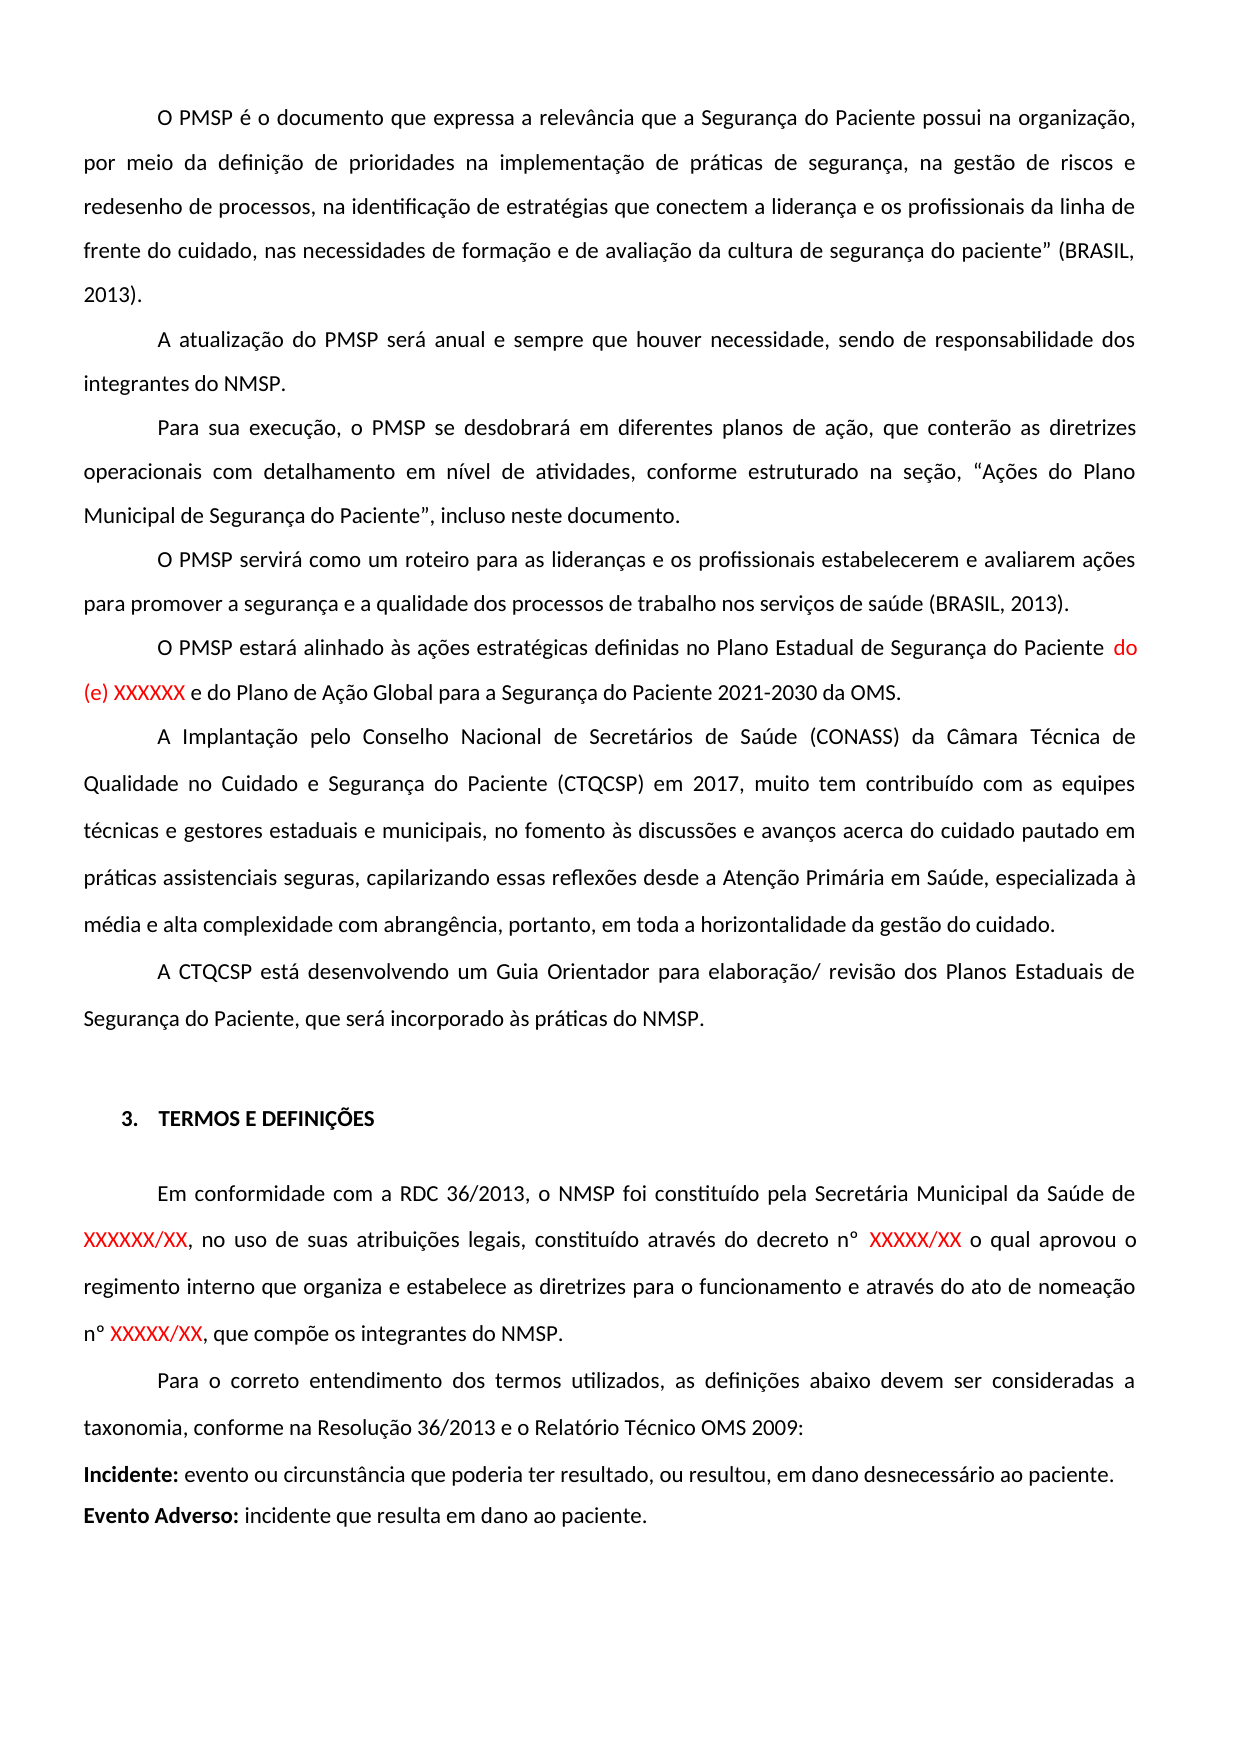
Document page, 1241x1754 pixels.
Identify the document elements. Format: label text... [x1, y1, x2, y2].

subtitle TERMOS E DEFINIÇÕES [121, 1104, 1137, 1132]
text Incidente: evento ou circunstância que poderia ter resultado, ou resultou, em dano desnecessário ao paciente. [83, 1460, 1137, 1488]
text Para o correto entendimento dos termos utilizados, as definições abaixo devem ser consideradas a taxonomia, conforme na Resolução 36/2013 e o Relatório Técnico OMS 2009: [83, 1366, 1137, 1441]
text Para sua execução, o PMSP se desdobrará em diferentes planos de ação, que conterão as diretrizes operacionais com detalhamento em nível de atividades, conforme estruturado na seção, “Ações do Plano Municipal de Segurança do Paciente”, incluso neste documento. [83, 413, 1137, 529]
text A CTQCSP está desenvolvendo um Guia Orientador para elaboração/ revisão dos Planos Estaduais de Segurança do Paciente, que será incorporado às práticas do NMSP. [83, 957, 1137, 1032]
text A Implantação pelo Conselho Nacional de Secretários de Saúde (CONASS) da Câmara Técnica de Qualidade no Cuidado e Segurança do Paciente (CTQCSP) em 2017, muito tem contribuído com as equipes técnicas e gestores estaduais e municipais, no fomento às discussões e avanços acerca do cuidado pautado em práticas assistenciais seguras, capilarizando essas reflexões desde a Atenção Primária em Saúde, especializada à média e alta complexidade com abrangência, portanto, em toda a horizontalidade da gestão do cuidado. [83, 722, 1137, 938]
text A atualização do PMSP será anual e sempre que houver necessidade, sendo de responsabilidade dos integrantes do NMSP. [83, 325, 1137, 397]
text O PMSP é o documento que expressa a relevância que a Segurança do Paciente possui na organização, por meio da definição de prioridades na implementação de práticas de segurança, na gestão de riscos e redesenho de processos, na identificação de estratégias que conectem a liderança e os profissionais da linha de frente do cuidado, nas necessidades de formação e de avaliação da cultura de segurança do paciente” (BRASIL, 2013). [83, 103, 1137, 308]
text Em conformidade com a RDC 36/2013, o NMSP foi constituído pela Secretária Municipal da Saúde de XXXXXX/XX, no uso de suas atribuições legais, constituído através do decreto nº XXXXX/XX o qual aprovou o regimento interno que organiza e estabelece as diretrizes para o funcionamento e através do ato de nomeação nº XXXXX/XX, que compõe os integrantes do NMSP. [83, 1179, 1137, 1347]
text O PMSP servirá como um roteiro para as lideranças e os profissionais estabelecerem e avaliarem ações para promover a segurança e a qualidade dos processos de trabalho nos serviços de saúde (BRASIL, 2013). [83, 545, 1137, 617]
text Evento Adverso: incidente que resulta em dano ao paciente. [83, 1501, 1137, 1529]
text O PMSP estará alinhado às ações estratégicas definidas no Plano Estadual de Segurança do Paciente do (e) XXXXXX e do Plano de Ação Global para a Segurança do Paciente 2021-2030 da OMS. [83, 633, 1137, 706]
